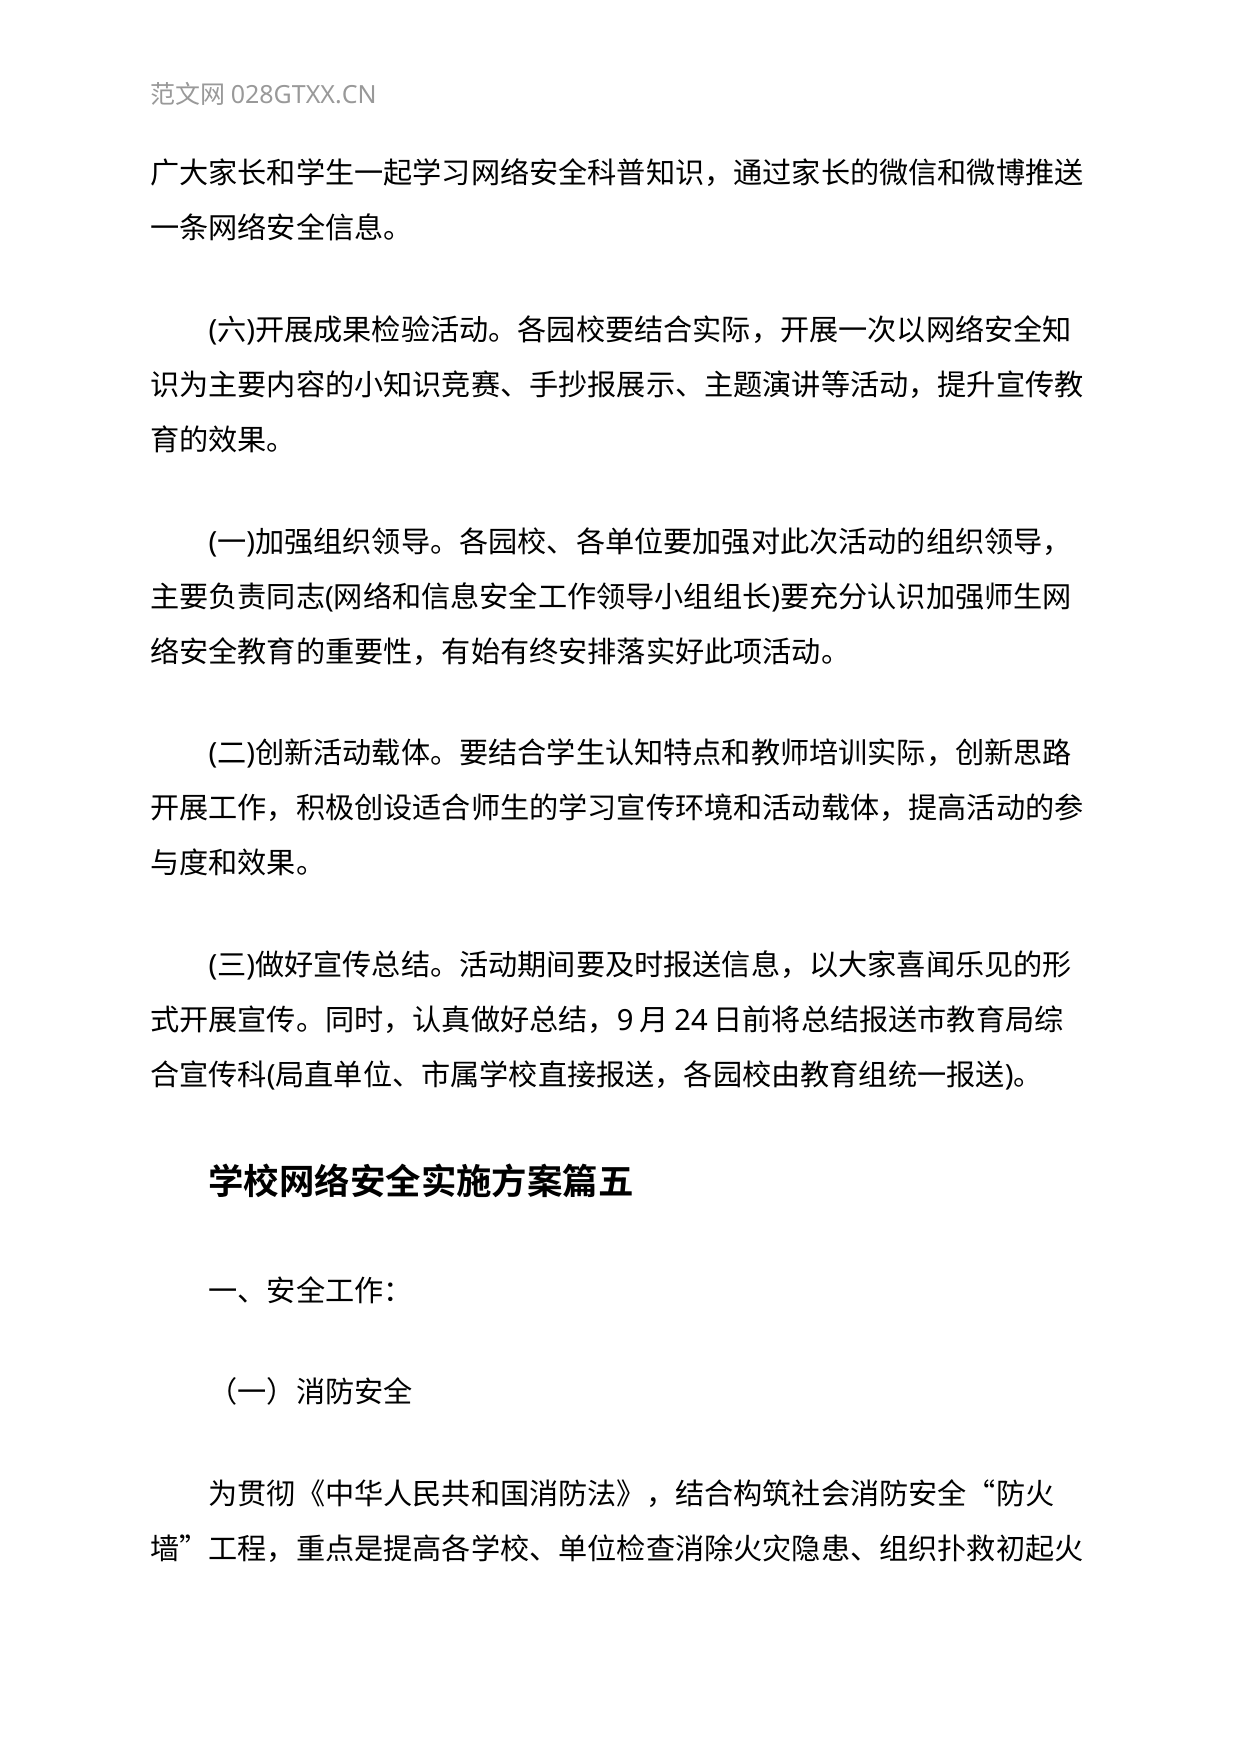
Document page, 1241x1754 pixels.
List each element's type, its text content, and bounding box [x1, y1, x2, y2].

text (三)做好宣传总结。活动期间要及时报送信息，以大家喜闻乐见的形式开展宣传。同时，认真做好总结，9月24日前将总结报送市教育局综合宣传科(局直单位、市属学校直接报送，各园校由教育组统一报送)。 [150, 942, 1090, 1094]
text 一、安全工作： [150, 1267, 1090, 1309]
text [150, 150, 1090, 247]
text (二)创新活动载体。要结合学生认知特点和教师培训实际，创新思路开展工作，积极创设适合师生的学习宣传环境和活动载体，提高活动的参与度和效果。 [150, 730, 1090, 882]
text 学校网络安全实施方案篇五 [150, 1154, 1090, 1205]
text (一)加强组织领导。各园校、各单位要加强对此次活动的组织领导，主要负责同志(网络和信息安全工作领导小组组长)要充分认识加强师生网络安全教育的重要性，有始有终安排落实好此项活动。 [150, 518, 1090, 671]
text (六)开展成果检验活动。各园校要结合实际，开展一次以网络安全知识为主要内容的小知识竞赛、手抄报展示、主题演讲等活动，提升宣传教育的效果。 [150, 307, 1090, 459]
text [150, 1471, 1090, 1568]
text （一）消防安全 [150, 1369, 1090, 1411]
